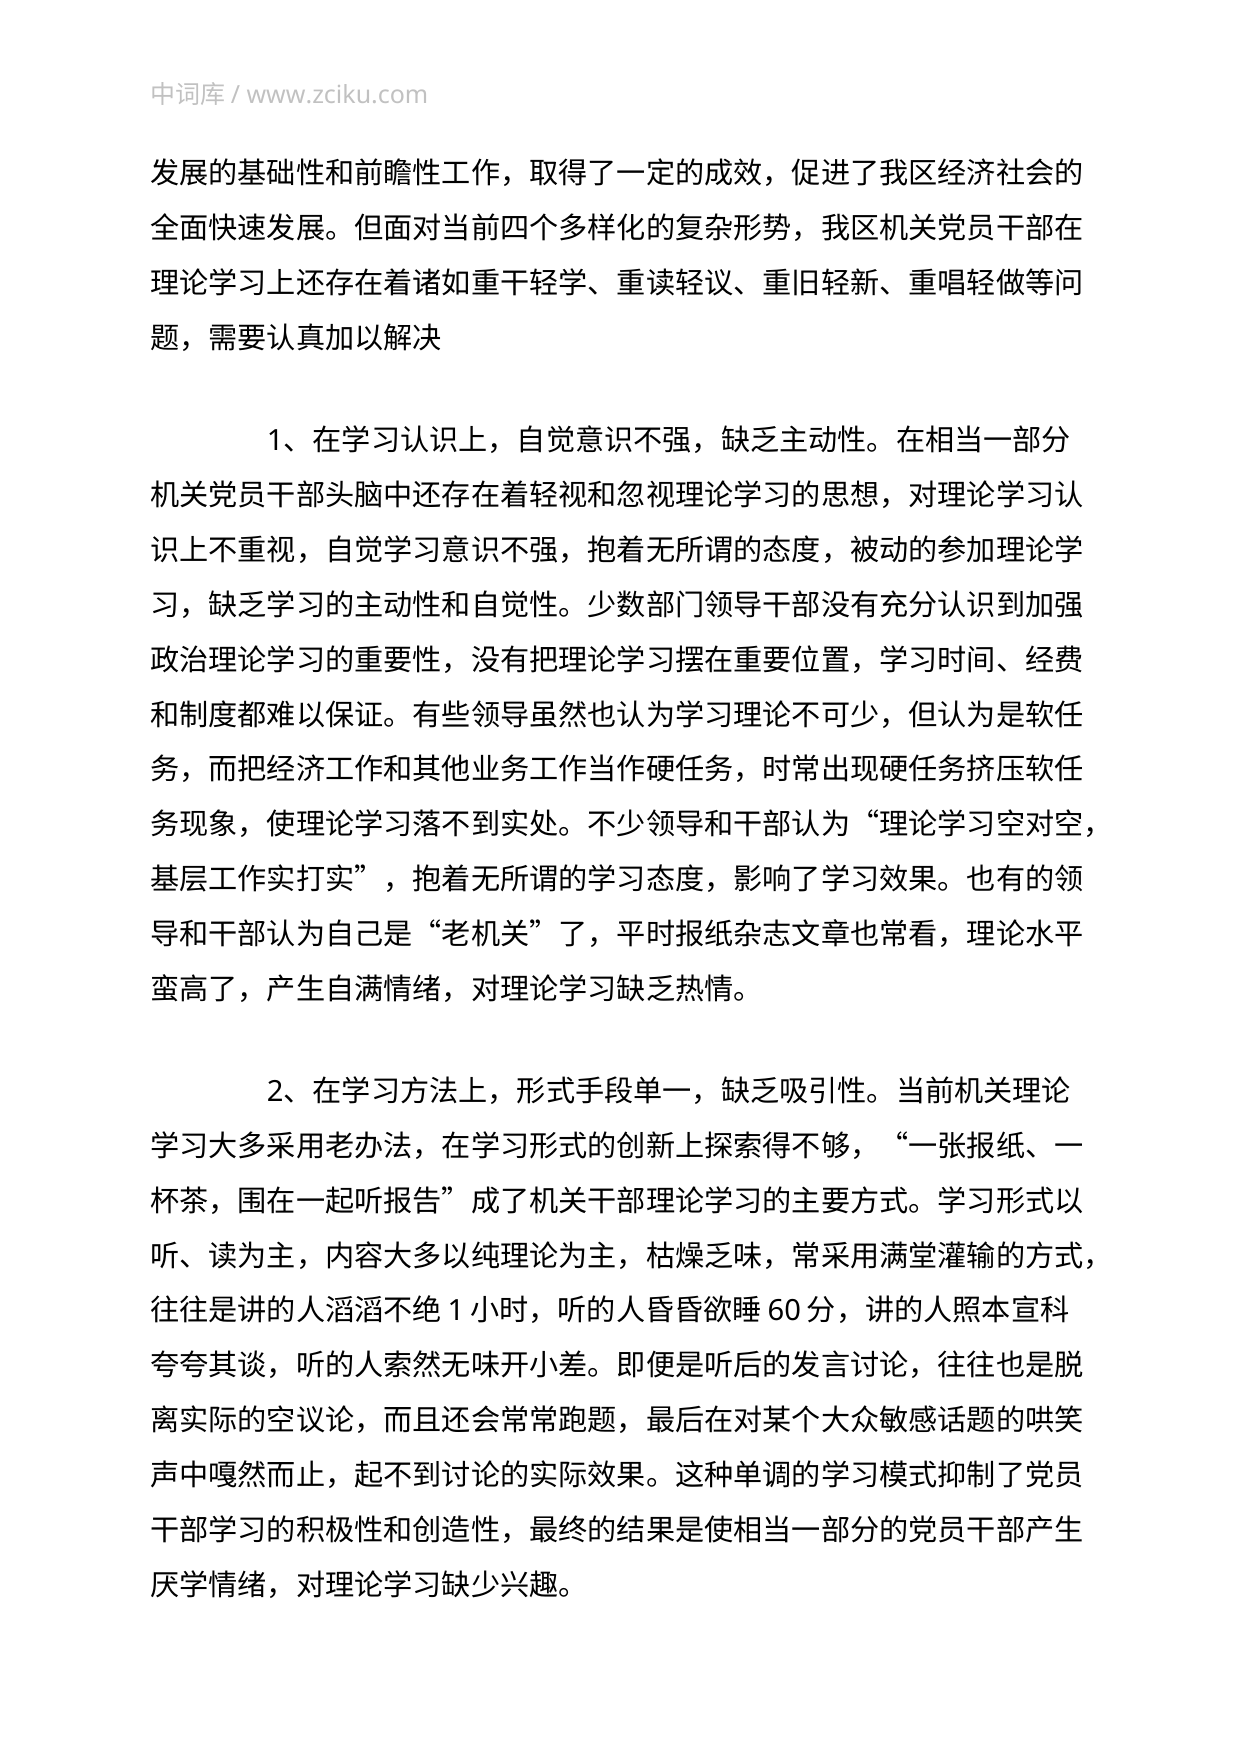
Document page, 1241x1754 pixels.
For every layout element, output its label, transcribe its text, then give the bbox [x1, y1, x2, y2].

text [150, 150, 1090, 357]
text 2、在学习方法上，形式手段单一，缺乏吸引性。当前机关理论学习大多采用老办法，在学习形式的创新上探索得不够，“一张报纸、一杯茶，围在一起听报告”成了机关干部理论学习的主要方式。学习形式以听、读为主，内容大多以纯理论为主，枯燥乏味，常采用满堂灌输的方式，往往是讲的人滔滔不绝1小时，听的人昏昏欲睡60分，讲的人照本宣科夸夸其谈，听的人索然无味开小差。即便是听后的发言讨论，往往也是脱离实际的空议论，而且还会常常跑题，最后在对某个大众敏感话题的哄笑声中嘎然而止，起不到讨论的实际效果。这种单调的学习模式抑制了党员干部学习的积极性和创造性，最终的结果是使相当一部分的党员干部产生厌学情绪，对理论学习缺少兴趣。 [150, 1067, 1090, 1604]
text 1、在学习认识上，自觉意识不强，缺乏主动性。在相当一部分机关党员干部头脑中还存在着轻视和忽视理论学习的思想，对理论学习认识上不重视，自觉学习意识不强，抱着无所谓的态度，被动的参加理论学习，缺乏学习的主动性和自觉性。少数部门领导干部没有充分认识到加强政治理论学习的重要性，没有把理论学习摆在重要位置，学习时间、经费和制度都难以保证。有些领导虽然也认为学习理论不可少，但认为是软任务，而把经济工作和其他业务工作当作硬任务，时常出现硬任务挤压软任务现象，使理论学习落不到实处。不少领导和干部认为“理论学习空对空，基层工作实打实”，抱着无所谓的学习态度，影响了学习效果。也有的领导和干部认为自己是“老机关”了，平时报纸杂志文章也常看，理论水平蛮高了，产生自满情绪，对理论学习缺乏热情。 [150, 416, 1090, 1008]
